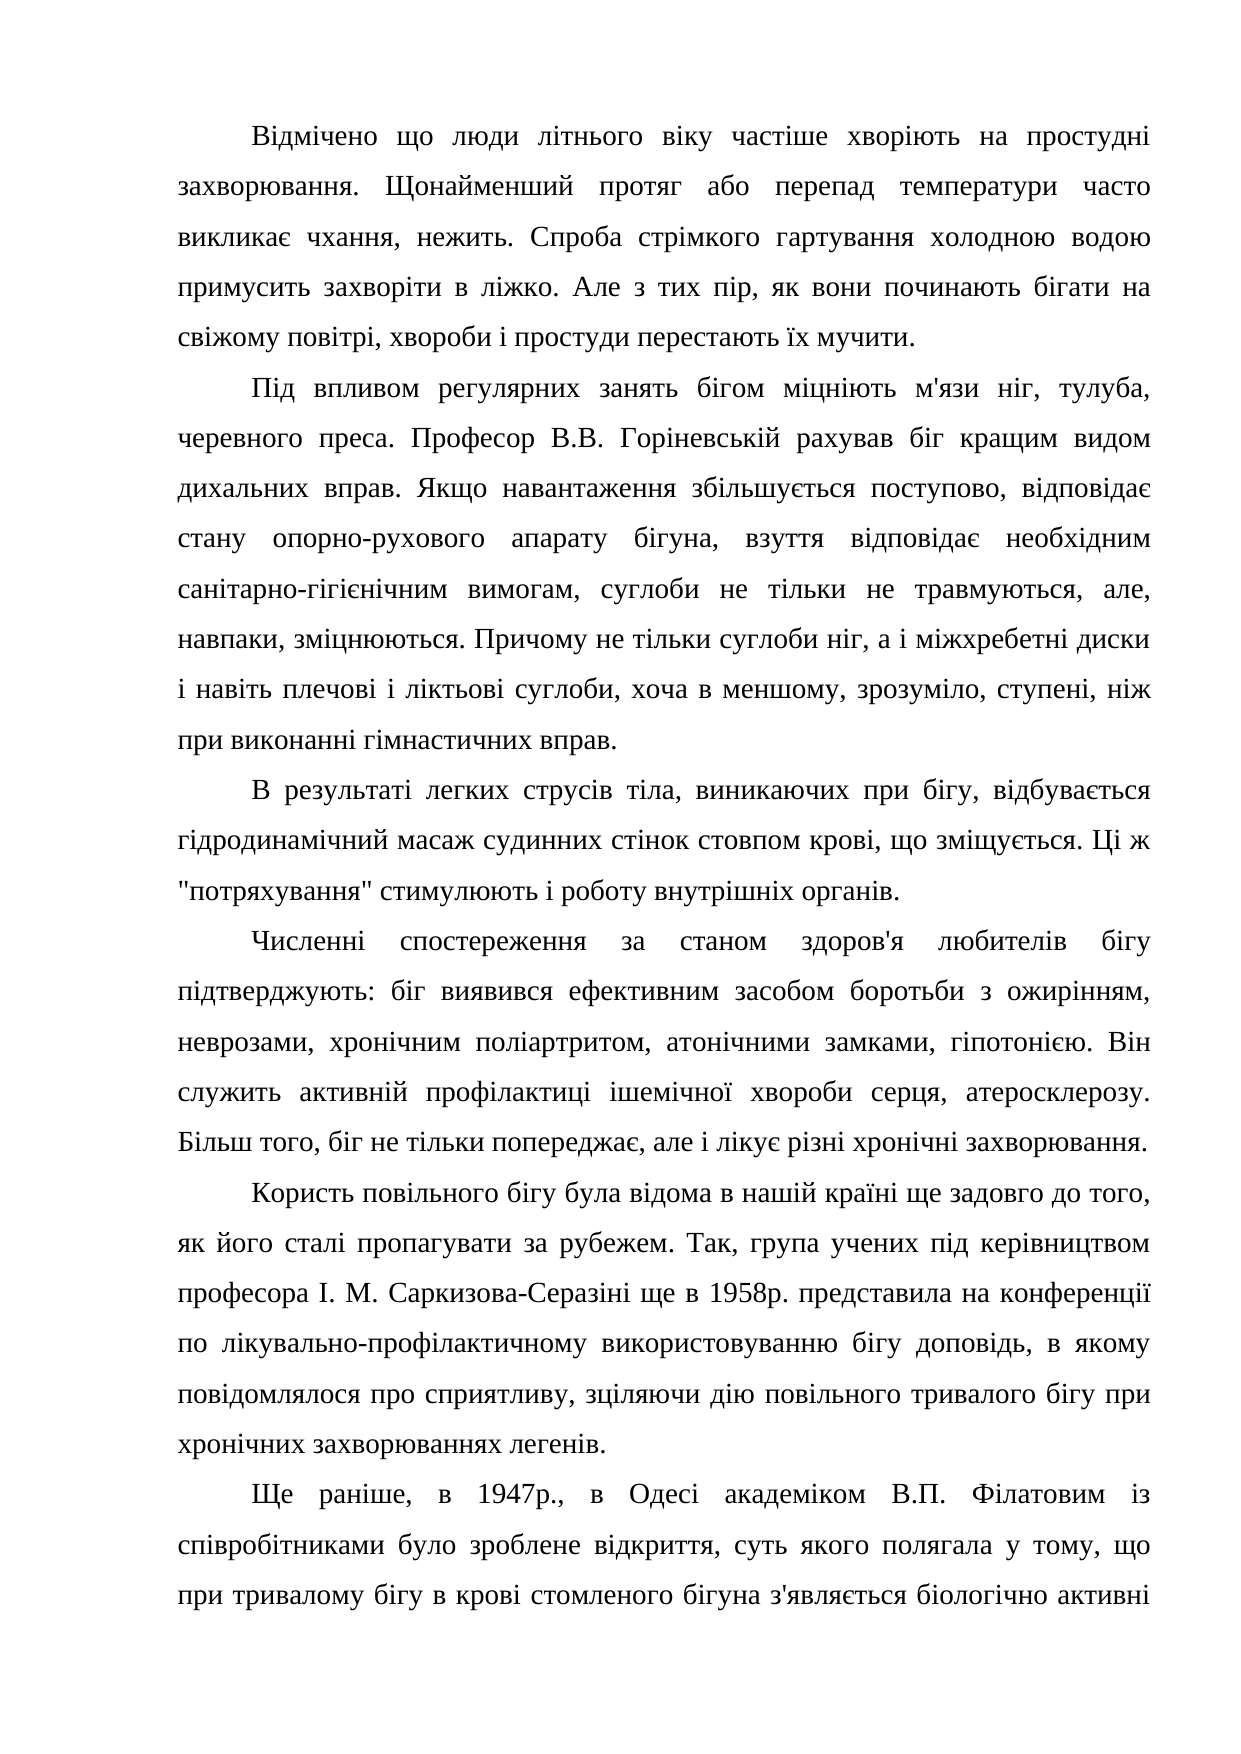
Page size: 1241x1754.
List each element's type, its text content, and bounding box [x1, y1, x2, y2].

text Численні спостереження за станом здоров'я любителів бігу підтверджують: біг виявився ефективним засобом боротьби з ожирінням, неврозами, хронічним поліартритом, атонічними замками, гіпотонією. Він служить активній профілактиці ішемічної хвороби серця, атеросклерозу. Більш того, біг не тільки попереджає, але і лікує різні хронічні захворювання. [177, 923, 1152, 1158]
text Під впливом регулярних занять бігом міцніють м'язи ніг, тулуба, черевного преса. Професор В.В. Горіневській рахував біг кращим видом дихальних вправ. Якщо навантаження збільшується поступово, відповідає стану опорно-рухового апарату бігуна, взуття відповідає необхідним санітарно-гігієнічним вимогам, суглоби не тільки не травмуються, але, навпаки, зміцнюються. Причому не тільки суглоби ніг, а і міжхребетні диски і навіть плечові і ліктьові суглоби, хоча в меншому, зрозуміло, ступені, ніж при виконанні гімнастичних вправ. [177, 370, 1152, 755]
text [177, 1477, 1152, 1611]
text Користь повільного бігу була відома в нашій країні ще задовго до того, як його сталі пропагувати за рубежем. Так, група учених під керівництвом професора І. М. Саркизова-Серазіні ще в 1958р. представила на конференції по лікувально-профілактичному використовуванню бігу доповідь, в якому повідомлялося про сприятливу, зціляючи дію повільного тривалого бігу при хронічних захворюваннях легенів. [177, 1175, 1152, 1460]
text В результаті легких струсів тіла, виникаючих при бігу, відбувається гідродинамічний масаж судинних стінок стовпом крові, що зміщується. Ці ж "потряхування" стимулюють і роботу внутрішніх органів. [177, 772, 1152, 906]
text Відмічено що люди літнього віку частіше хворіють на простудні захворювання. Щонайменший протяг або перепад температури часто викликає чхання, нежить. Спроба стрімкого гартування холодною водою примусить захворіти в ліжко. Але з тих пір, як вони починають бігати на свіжому повітрі, хвороби і простуди перестають їх мучити. [177, 118, 1152, 353]
